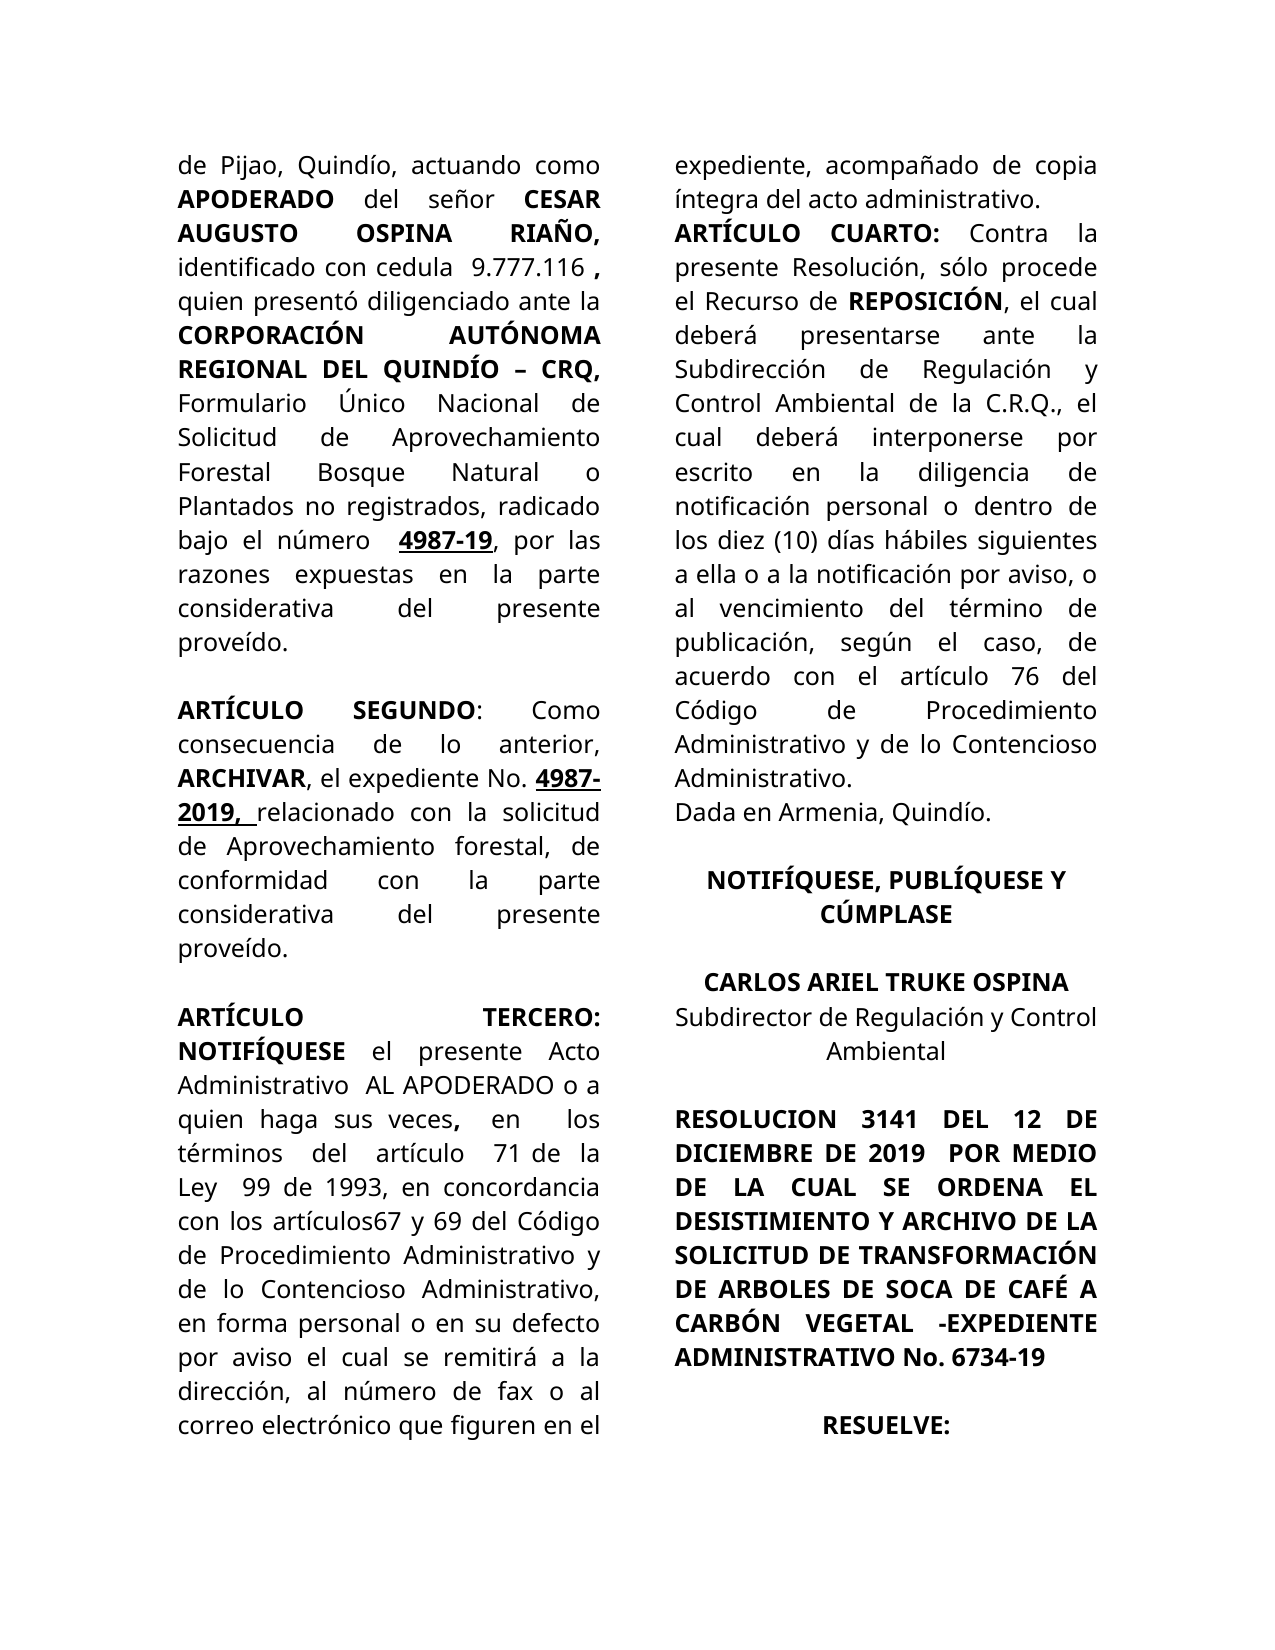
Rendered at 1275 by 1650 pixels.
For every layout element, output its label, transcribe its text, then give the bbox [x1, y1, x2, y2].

text Dada en Armenia, Quindío. [674, 795, 1098, 829]
text RESOLUCION 3141 DEL 12 DE DICIEMBRE DE 2019 POR MEDIO DE LA CUAL SE ORDENA EL DESISTIMIENTO Y ARCHIVO DE LA SOLICITUD DE TRANSFORMACIÓN DE ARBOLES DE SOCA DE CAFÉ A CARBÓN VEGETAL -EXPEDIENTE ADMINISTRATIVO No. 6734-19 [674, 1101, 1098, 1374]
text CARLOS ARIEL TRUKE OSPINA [674, 965, 1098, 999]
text ARTÍCULO SEGUNDO: Como consecuencia de lo anterior, ARCHIVAR, el expediente No. 4987-2019, relacionado con la solicitud de Aprovechamiento forestal, de conformidad con la parte considerativa del presente proveído. [177, 693, 601, 965]
text Subdirector de Regulación y Control Ambiental [674, 999, 1098, 1067]
text NOTIFÍQUESE, PUBLÍQUESE Y CÚMPLASE [674, 863, 1098, 931]
text RESUELVE: [674, 1408, 1098, 1442]
